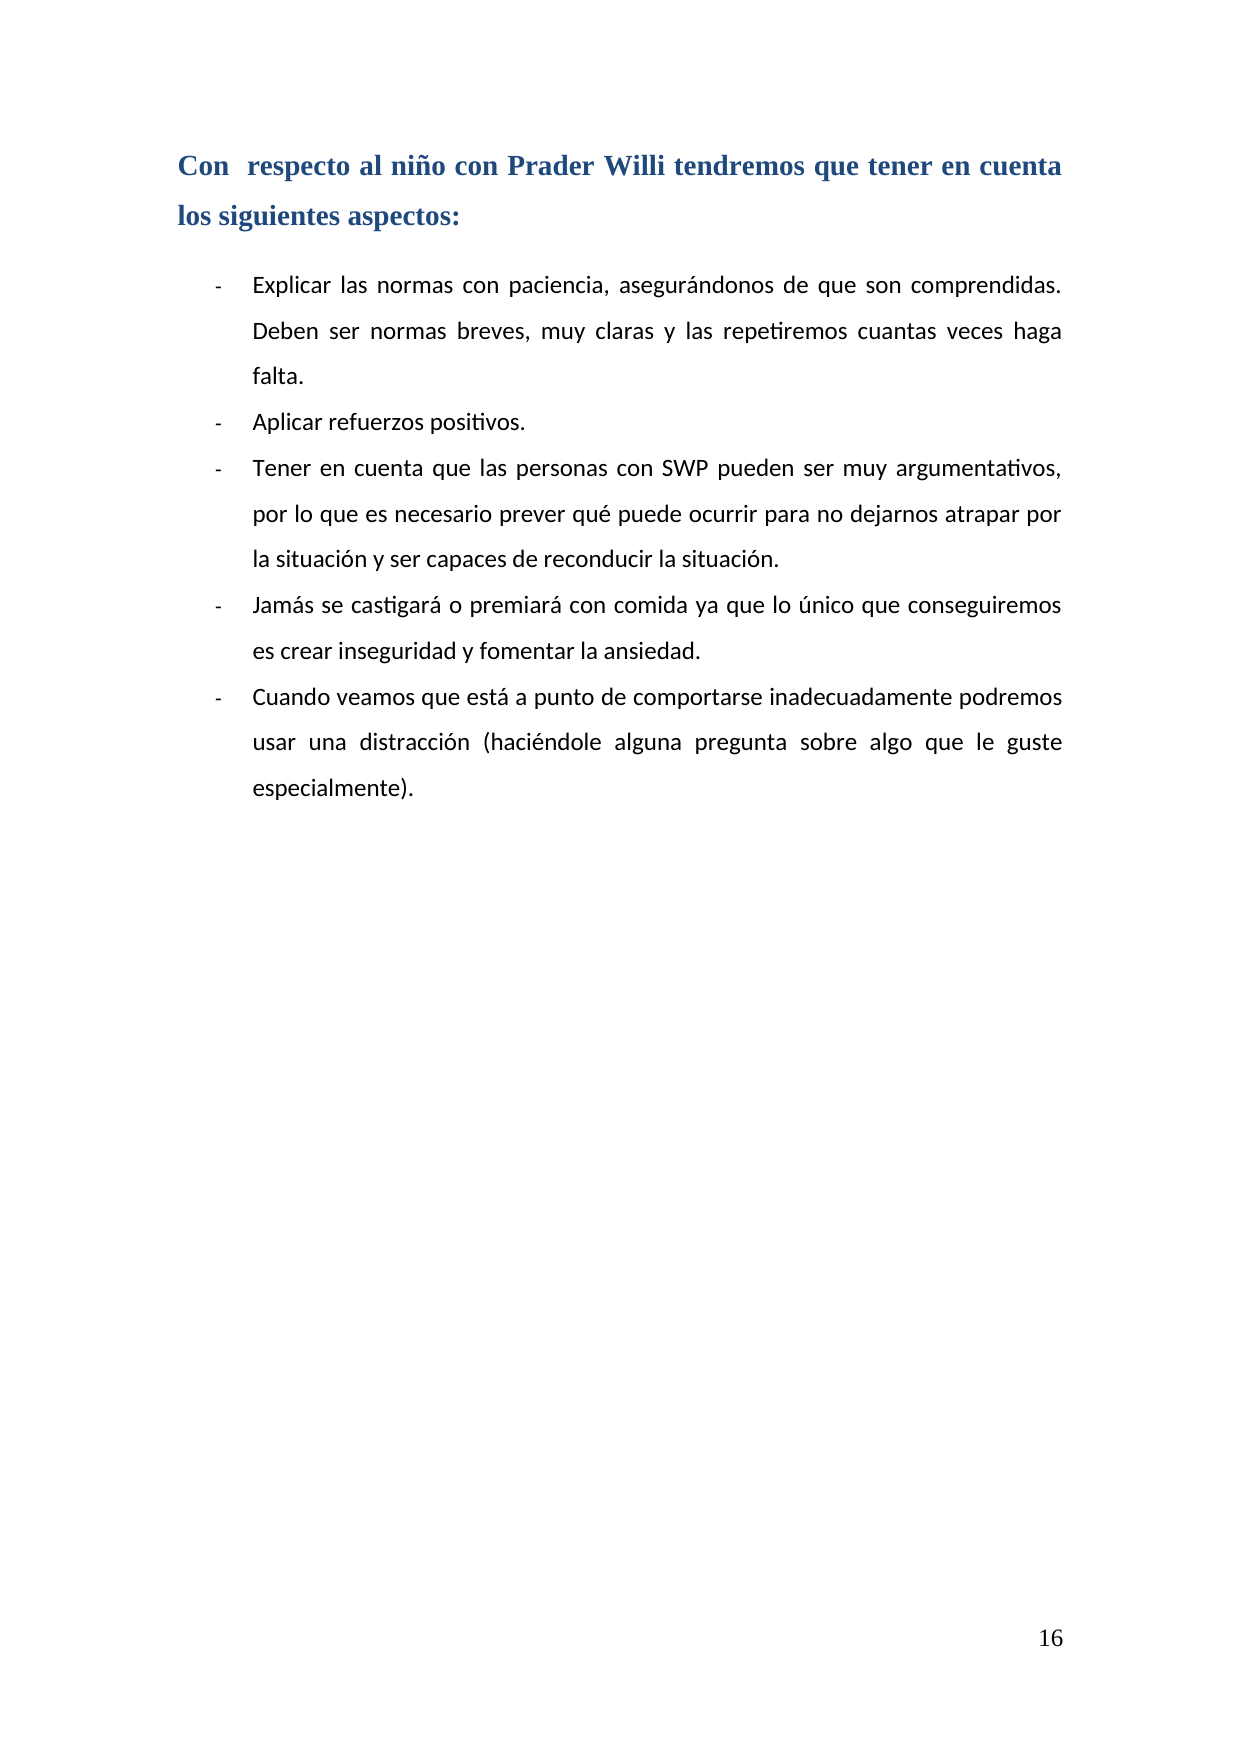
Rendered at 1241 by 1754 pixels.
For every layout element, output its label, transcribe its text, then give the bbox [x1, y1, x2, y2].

list Aplicar refuerzos positivos. [215, 406, 1063, 437]
list Tener en cuenta que las personas con SWP pueden ser muy argumentativos, por lo que es necesario prever qué puede ocurrir para no dejarnos atrapar por la situación y ser capaces de reconducir la situación. [215, 452, 1063, 574]
text Con respecto al niño con Prader Willi tendremos que tener en cuenta los siguientes aspectos: [177, 148, 1063, 231]
list Explicar las normas con paciencia, asegurándonos de que son comprendidas. Deben ser normas breves, muy claras y las repetiremos cuantas veces haga falta. [215, 269, 1063, 391]
list Jamás se castigará o premiará con comida ya que lo único que conseguiremos es crear inseguridad y fomentar la ansiedad. [215, 589, 1063, 665]
list Cuando veamos que está a punto de comportarse inadecuadamente podremos usar una distracción (haciéndole alguna pregunta sobre algo que le guste especialmente). [215, 681, 1063, 803]
